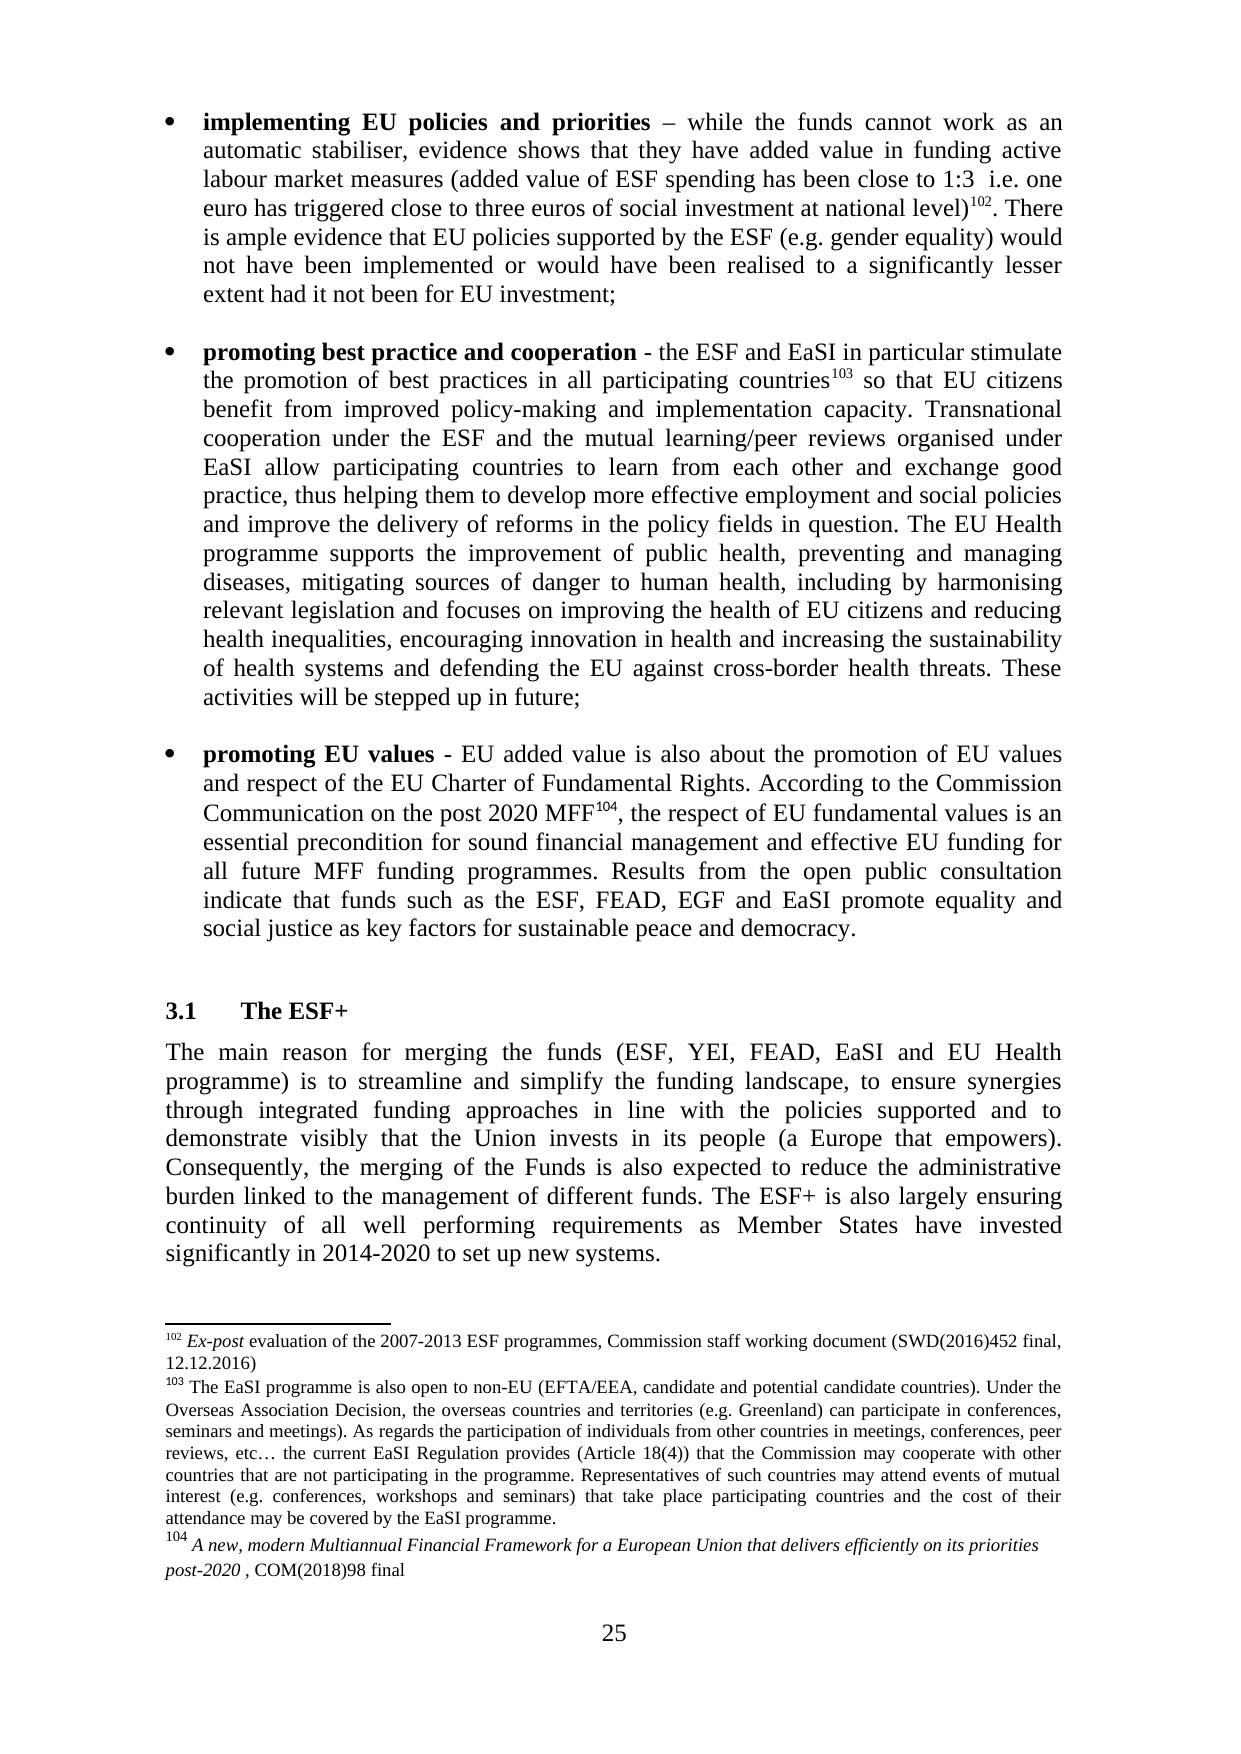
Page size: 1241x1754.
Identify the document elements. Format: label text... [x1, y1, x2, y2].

list promoting best practice and cooperation - the ESF and EaSI in particular stimulate the promotion of best practices in all participating countries so that EU citizens benefit from improved policy-making and implementation capacity. Transnational cooperation under the ESF and the mutual learning/peer reviews organised under EaSI allow participating countries to learn from each other and exchange good practice, thus helping them to develop more effective employment and social policies and improve the delivery of reforms in the policy fields in question. The EU Health programme supports the improvement of public health, preventing and managing diseases, mitigating sources of danger to human health, including by harmonising relevant legislation and focuses on improving the health of EU citizens and reducing health inequalities, encouraging innovation in health and increasing the sustainability of health systems and defending the EU against cross-border health threats. These activities will be stepped up in future; [165, 337, 1063, 710]
list implementing EU policies and priorities – while the funds cannot work as an automatic stabiliser, evidence shows that they have added value in funding active labour market measures (added value of ESF spending has been close to 1:3 i.e. one euro has triggered close to three euros of social investment at national level). There is ample evidence that EU policies supported by the ESF (e.g. gender equality) would not have been implemented or would have been realised to a significantly lesser extent had it not been for EU investment; [165, 107, 1063, 308]
subtitle The main reason for merging the funds (ESF, YEI, FEAD, EaSI and EU Health programme) is to streamline and simplify the funding landscape, to ensure synergies through integrated funding approaches in line with the policies supported and to demonstrate visibly that the Union invests in its people (a Europe that empowers). Consequently, the merging of the Funds is also expected to reduce the administrative burden linked to the management of different funds. The ESF+ is also largely ensuring continuity of all well performing requirements as Member States have invested significantly in 2014-2020 to set up new systems. [165, 1037, 1063, 1267]
list promoting EU values - EU added value is also about the promotion of EU values and respect of the EU Charter of Fundamental Rights. According to the Commission Communication on the post 2020 MFF, the respect of EU fundamental values is an essential precondition for sound financial management and effective EU funding for all future MFF funding programmes. Results from the open public consultation indicate that funds such as the ESF, FEAD, EGF and EaSI promote equality and social justice as key factors for sustainable peace and democracy. [165, 739, 1063, 942]
text 3.1 The ESF+ [165, 996, 1063, 1025]
